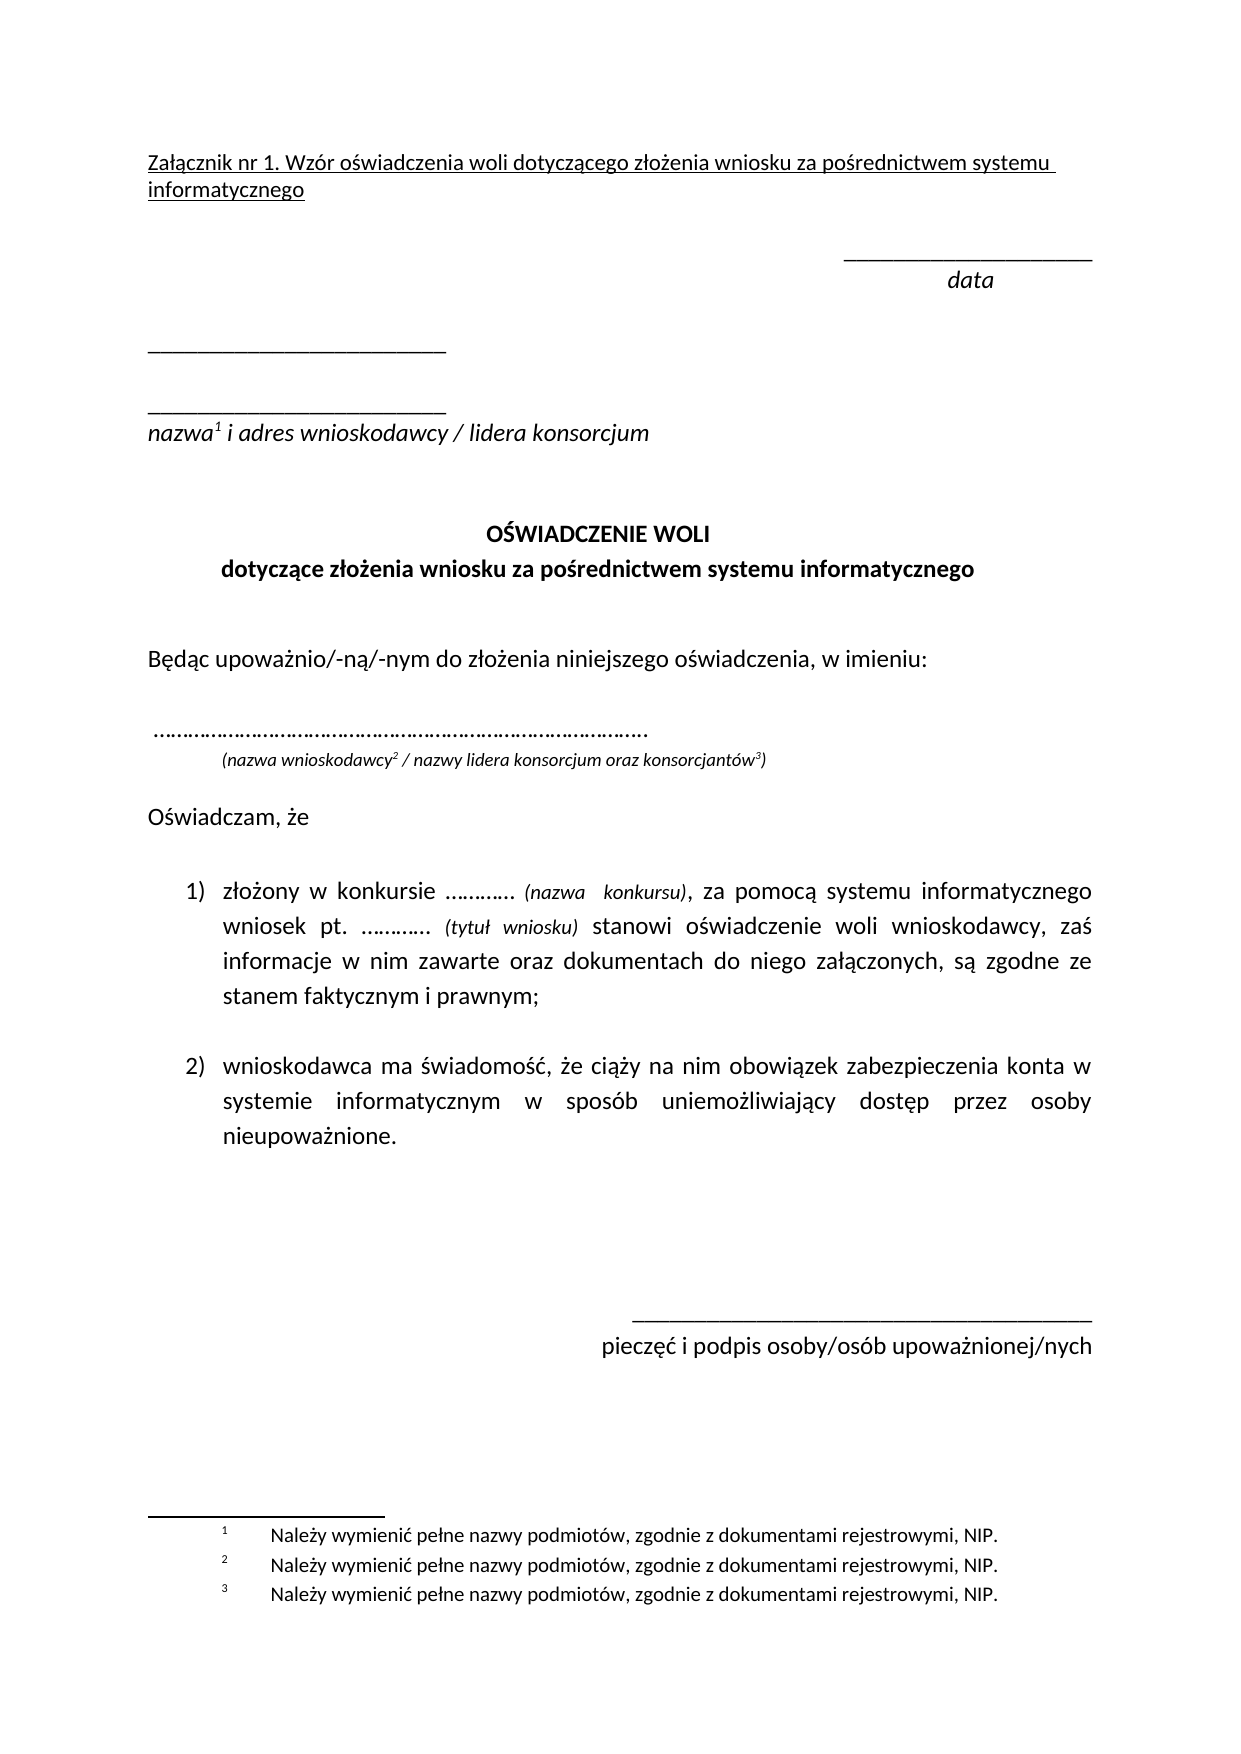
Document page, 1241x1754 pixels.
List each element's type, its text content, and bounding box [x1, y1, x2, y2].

list nazwa i adres wnioskodawcy / lidera konsorcjum [148, 417, 1093, 448]
text Oświadczam, że [148, 801, 1093, 832]
list dotyczące złożenia wniosku za pośrednictwem systemu informatycznego [103, 553, 1093, 583]
list ________________________ [148, 387, 1093, 417]
list data [178, 265, 1093, 295]
text Będąc upoważnio/-ną/-nym do złożenia niniejszego oświadczenia, w imieniu: [148, 644, 1093, 674]
list złożony w konkursie ………… (nazwa konkursu), za pomocą systemu informatycznego wniosek pt. ………… (tytuł wniosku) stanowi oświadczenie woli wnioskodawcy, zaś informacje w nim zawarte oraz dokumentach do niego załączonych, są zgodne ze stanem faktycznym i prawnym; [185, 875, 1093, 1010]
list ________________________ [148, 326, 1093, 356]
list OŚWIADCZENIE WOLI [103, 518, 1093, 548]
text ____________________ [221, 234, 1093, 265]
list wnioskodawca ma świadomość, że ciąży na nim obowiązek zabezpieczenia konta w systemie informatycznym w sposób uniemożliwiający dostęp przez osoby nieupoważnione. [185, 1050, 1093, 1150]
list _____________________________________ [103, 1295, 1093, 1325]
text ………………………………………………………………………….. [148, 714, 1093, 744]
list pieczęć i podpis osoby/osób upoważnionej/nych [103, 1330, 1093, 1360]
text Załącznik nr 1. Wzór oświadczenia woli dotyczącego złożenia wniosku za pośrednictwem systemu informatycznego [148, 148, 1093, 204]
text (nazwa wnioskodawcy / nazwy lidera konsorcjum oraz konsorcjantów) [148, 749, 1093, 772]
